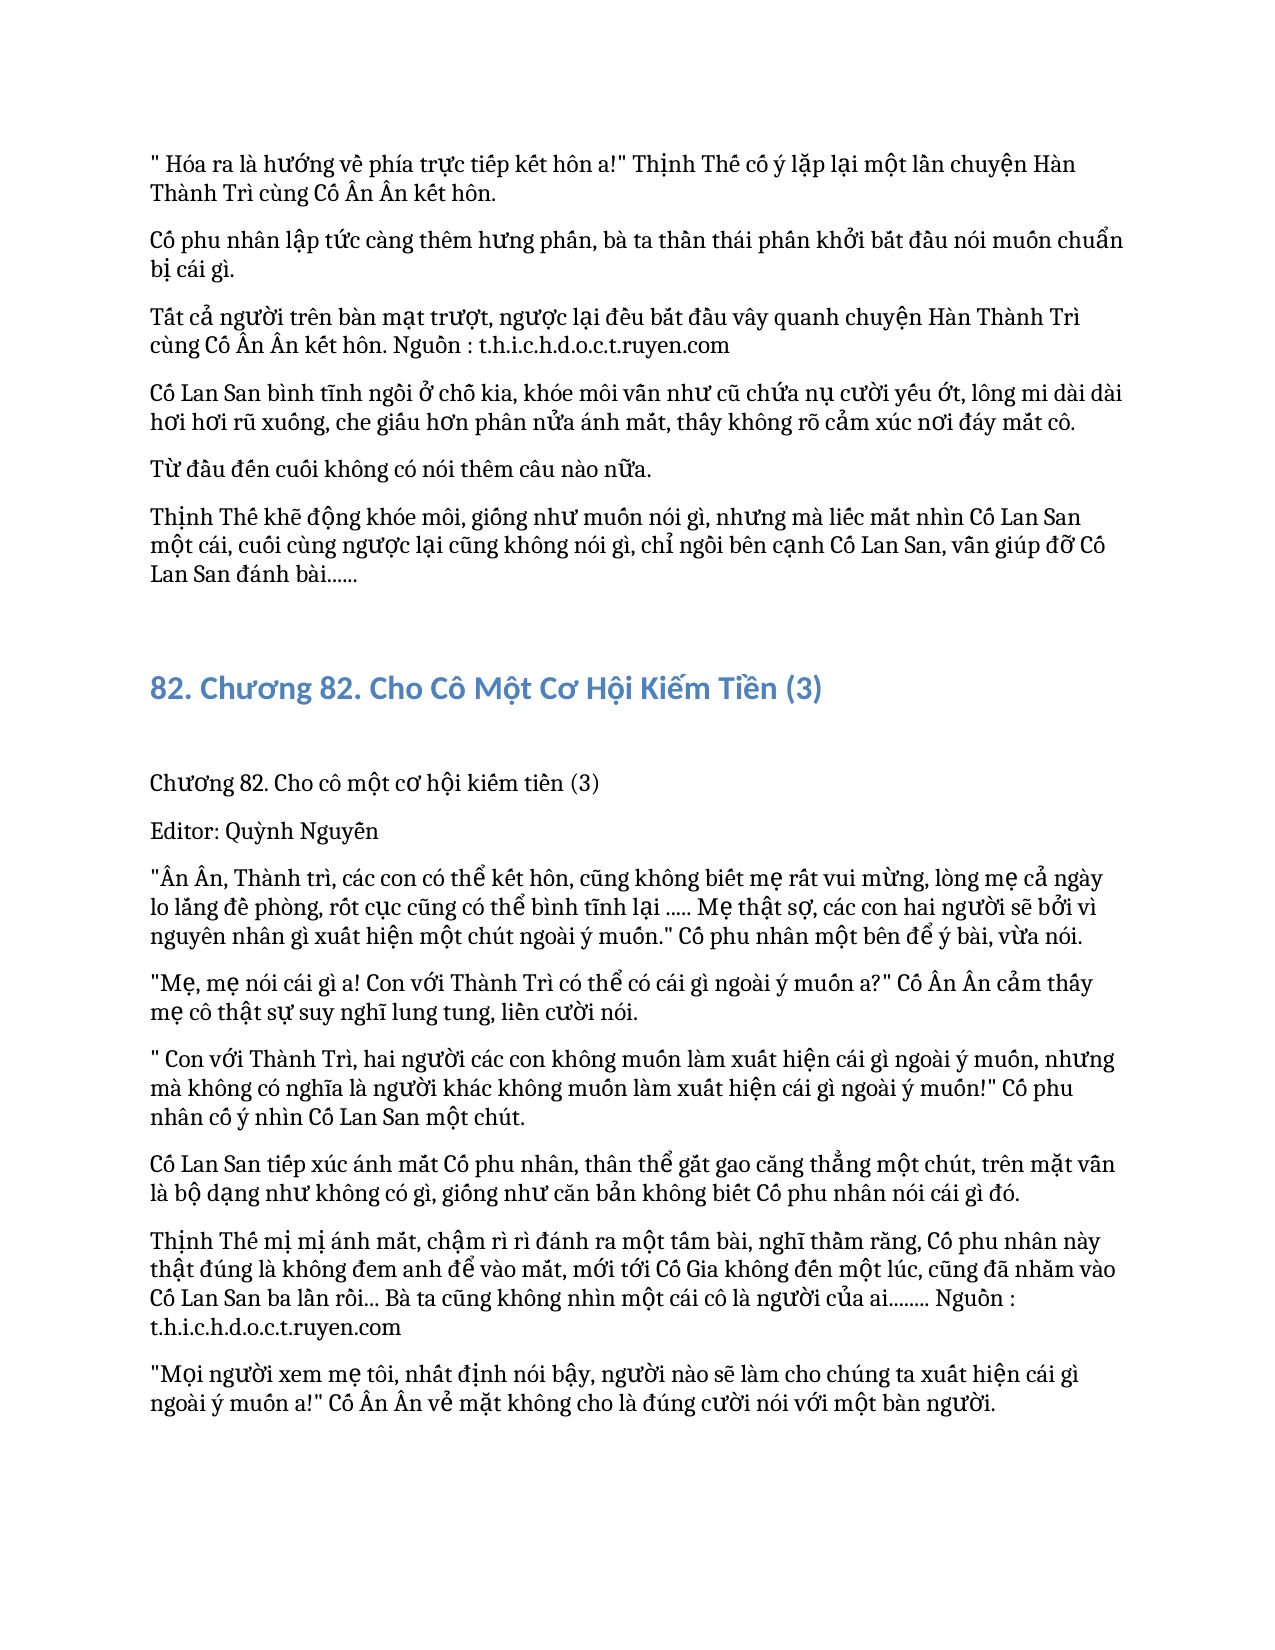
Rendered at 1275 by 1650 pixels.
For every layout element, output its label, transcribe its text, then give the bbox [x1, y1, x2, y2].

text "Ân Ân, Thành trì, các con có thể kết hôn, cũng không biết mẹ rất vui mừng, lòng mẹ cả ngày lo lắng đề phòng, rốt cục cũng có thể bình tĩnh lại ..... Mẹ thật sợ, các con hai người sẽ bởi vì nguyên nhân gì xuất hiện một chút ngoài ý muốn." Cố phu nhân một bên để ý bài, vừa nói. [150, 864, 1125, 950]
subtitle 82. Chương 82. Cho Cô Một Cơ Hội Kiếm Tiền (3) [150, 667, 1125, 708]
text " Con với Thành Trì, hai người các con không muốn làm xuất hiện cái gì ngoài ý muốn, nhưng mà không có nghĩa là người khác không muốn làm xuất hiện cái gì ngoài ý muốn!" Cố phu nhân cố ý nhìn Cố Lan San một chút. [150, 1045, 1125, 1132]
text "Mẹ, mẹ nói cái gì a! Con với Thành Trì có thể có cái gì ngoài ý muốn a?" Cố Ân Ân cảm thấy mẹ cô thật sự suy nghĩ lung tung, liền cười nói. [150, 969, 1125, 1027]
text Cố Lan San tiếp xúc ánh mắt Cố phu nhân, thân thể gắt gao căng thẳng một chút, trên mặt vẫn là bộ dạng như không có gì, giống như căn bản không biết Cố phu nhân nói cái gì đó. [150, 1150, 1125, 1208]
text Từ đầu đến cuối không có nói thêm câu nào nữa. [150, 455, 1125, 484]
text Cố Lan San bình tĩnh ngồi ở chỗ kia, khóe môi vẫn như cũ chứa nụ cười yếu ớt, lông mi dài dài hơi hơi rũ xuống, che giấu hơn phân nửa ánh mắt, thấy không rõ cảm xúc nơi đáy mắt cô. [150, 379, 1125, 436]
text Thịnh Thế mị mị ánh mắt, chậm rì rì đánh ra một tấm bài, nghĩ thầm rằng, Cố phu nhân này thật đúng là không đem anh để vào mắt, mới tới Cố Gia không đến một lúc, cũng đã nhằm vào Cố Lan San ba lần rồi... Bà ta cũng không nhìn một cái cô là người của ai........ Nguồn : t.h.i.c.h.d.o.c.t.ruyen.com [150, 1227, 1125, 1342]
text Tất cả người trên bàn mạt trượt, ngược lại đều bắt đầu vây quanh chuyện Hàn Thành Trì cùng Cố Ân Ân kết hôn. Nguồn : t.h.i.c.h.d.o.c.t.ruyen.com [150, 302, 1125, 360]
text Editor: Quỳnh Nguyễn [150, 817, 1125, 845]
text Thịnh Thế khẽ động khóe môi, giống như muốn nói gì, nhưng mà liếc mắt nhìn Cố Lan San một cái, cuối cùng ngược lại cũng không nói gì, chỉ ngồi bên cạnh Cố Lan San, vẫn giúp đỡ Cố Lan San đánh bài...... [150, 502, 1125, 646]
text Chương 82. Cho cô một cơ hội kiếm tiền (3) [150, 712, 1125, 798]
text Cố phu nhân lập tức càng thêm hưng phấn, bà ta thần thái phấn khởi bắt đầu nói muốn chuẩn bị cái gì. [150, 226, 1125, 284]
text " Hóa ra là hướng về phía trực tiếp kết hôn a!" Thịnh Thế cố ý lặp lại một lần chuyện Hàn Thành Trì cùng Cố Ân Ân kết hôn. [150, 150, 1125, 207]
text "Mọi người xem mẹ tôi, nhất định nói bậy, người nào sẽ làm cho chúng ta xuất hiện cái gì ngoài ý muốn a!" Cố Ân Ân vẻ mặt không cho là đúng cười nói với một bàn người. [150, 1360, 1125, 1418]
